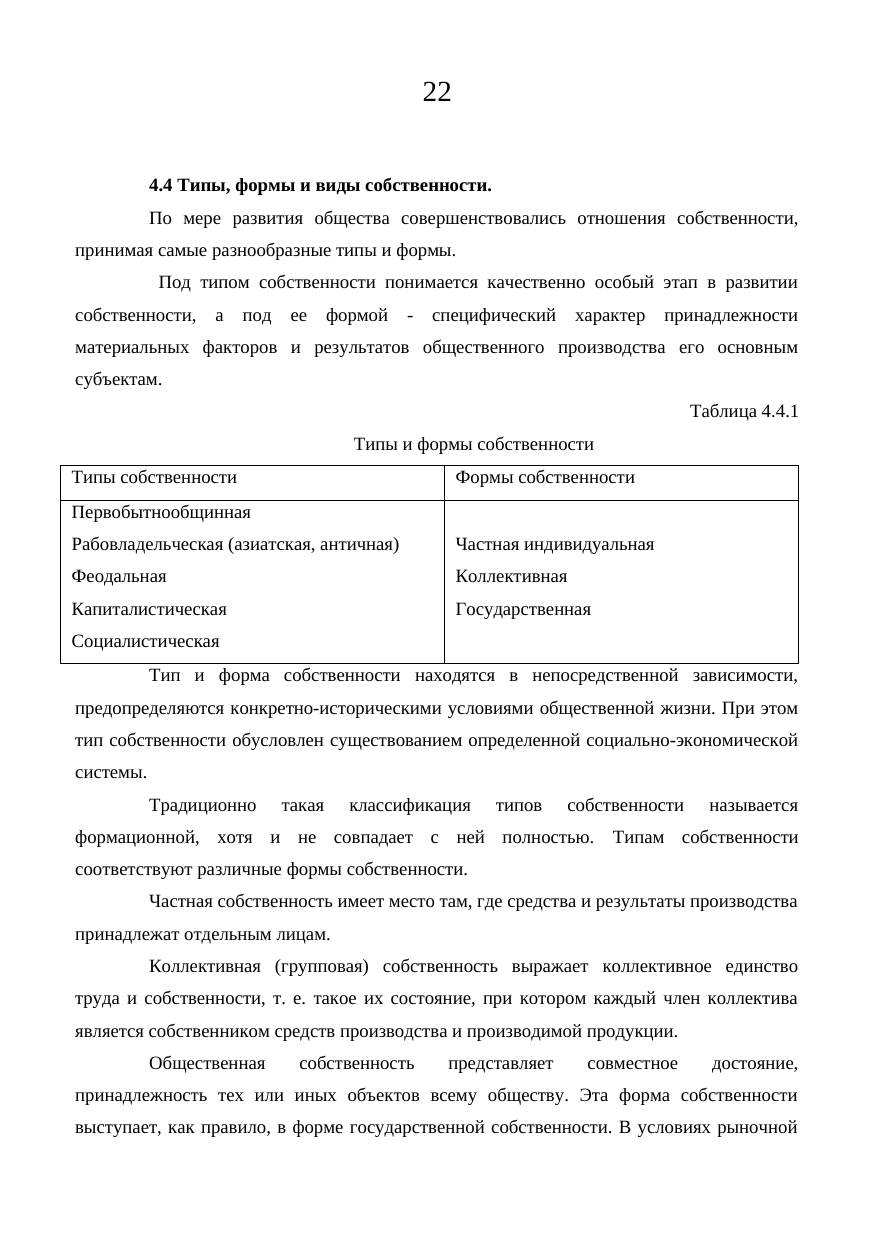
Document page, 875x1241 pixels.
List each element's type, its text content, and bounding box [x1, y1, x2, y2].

text Типы и формы собственности [75, 433, 799, 454]
text По мере развития общества совершенствовались отношения собственности, принимая самые разнообразные типы и формы. [75, 207, 799, 260]
table_header Типы собственности [61, 466, 444, 499]
table_header Формы собственности [445, 466, 798, 499]
text Под типом собственности понимается качественно особый этап в развитии собственности, а под ее формой - специфический характер принадлежности материальных факторов и результатов общественного производства его основным субъектам. [75, 271, 799, 389]
text Коллективная (групповая) собственность выражает коллективное единство труда и собственности, т. е. такое их состояние, при котором каждый член коллектива является собственником средств производства и производимой продукции. [75, 955, 799, 1041]
text Частная собственность имеет место там, где средства и результаты производства принадлежат отдельным лицам. [75, 890, 799, 944]
subtitle 4.4 Типы, формы и виды собственности. [75, 174, 799, 196]
text Тип и форма собственности находятся в непосредственной зависимости, предопределяются конкретно-историческими условиями общественной жизни. При этом тип собственности обусловлен существованием определенной социально-экономической системы. [75, 664, 799, 783]
text Таблица 4.4.1 [75, 400, 799, 422]
text Традиционно такая классификация типов собственности называется формационной, хотя и не совпадает с ней полностью. Типам собственности соответствуют различные формы собственности. [75, 793, 799, 879]
table_cell Первобытнообщинная Рабовладельческая (азиатская, античная) Феодальная Капиталистическая Социалистическая [61, 501, 444, 663]
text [75, 1052, 799, 1138]
table_cell Частная индивидуальная Коллективная Государственная [445, 501, 798, 663]
